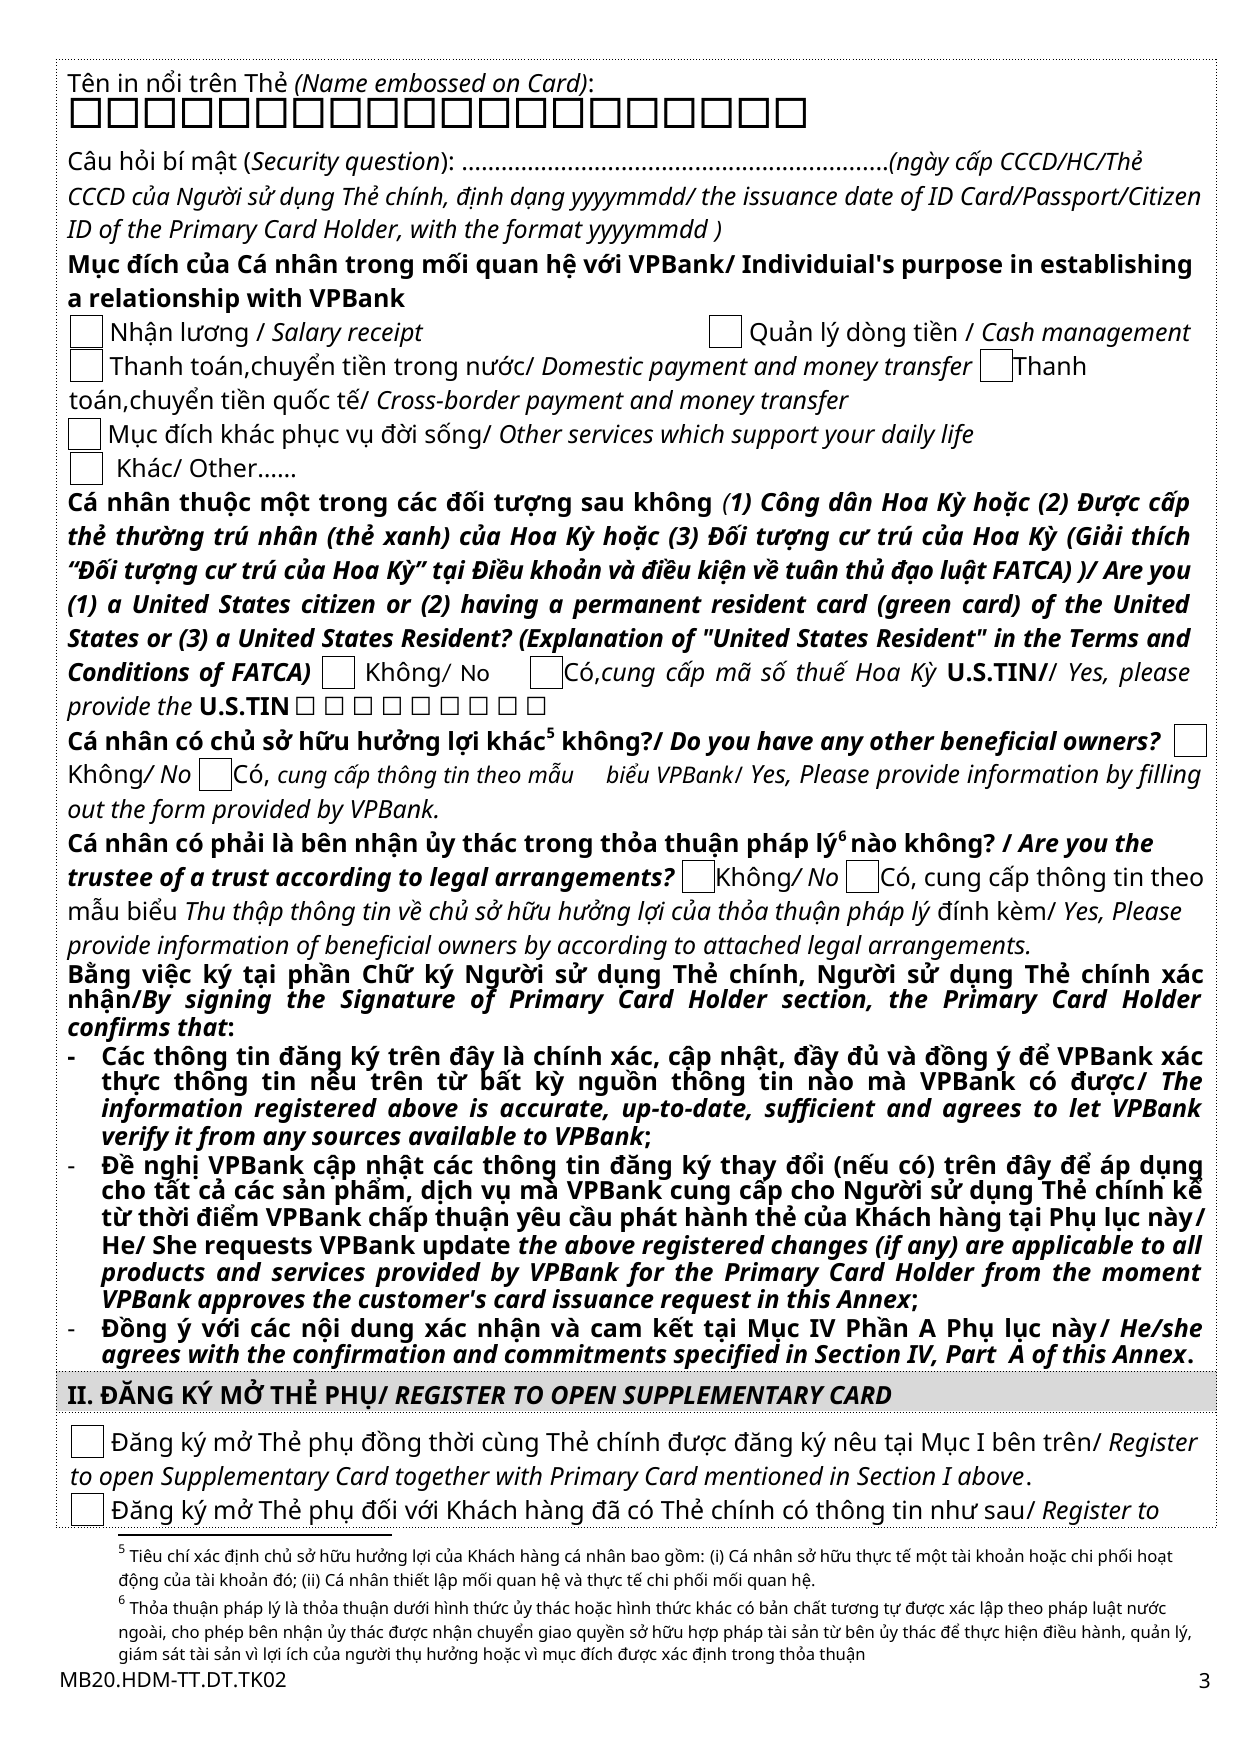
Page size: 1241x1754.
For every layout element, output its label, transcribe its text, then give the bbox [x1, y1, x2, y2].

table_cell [56, 59, 1217, 1371]
table_cell II. ĐĂNG KÝ MỞ THẺ PHỤ/ REGISTER TO OPEN SUPPLEMENTARY CARD [56, 1371, 1217, 1411]
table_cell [56, 1411, 1217, 1527]
